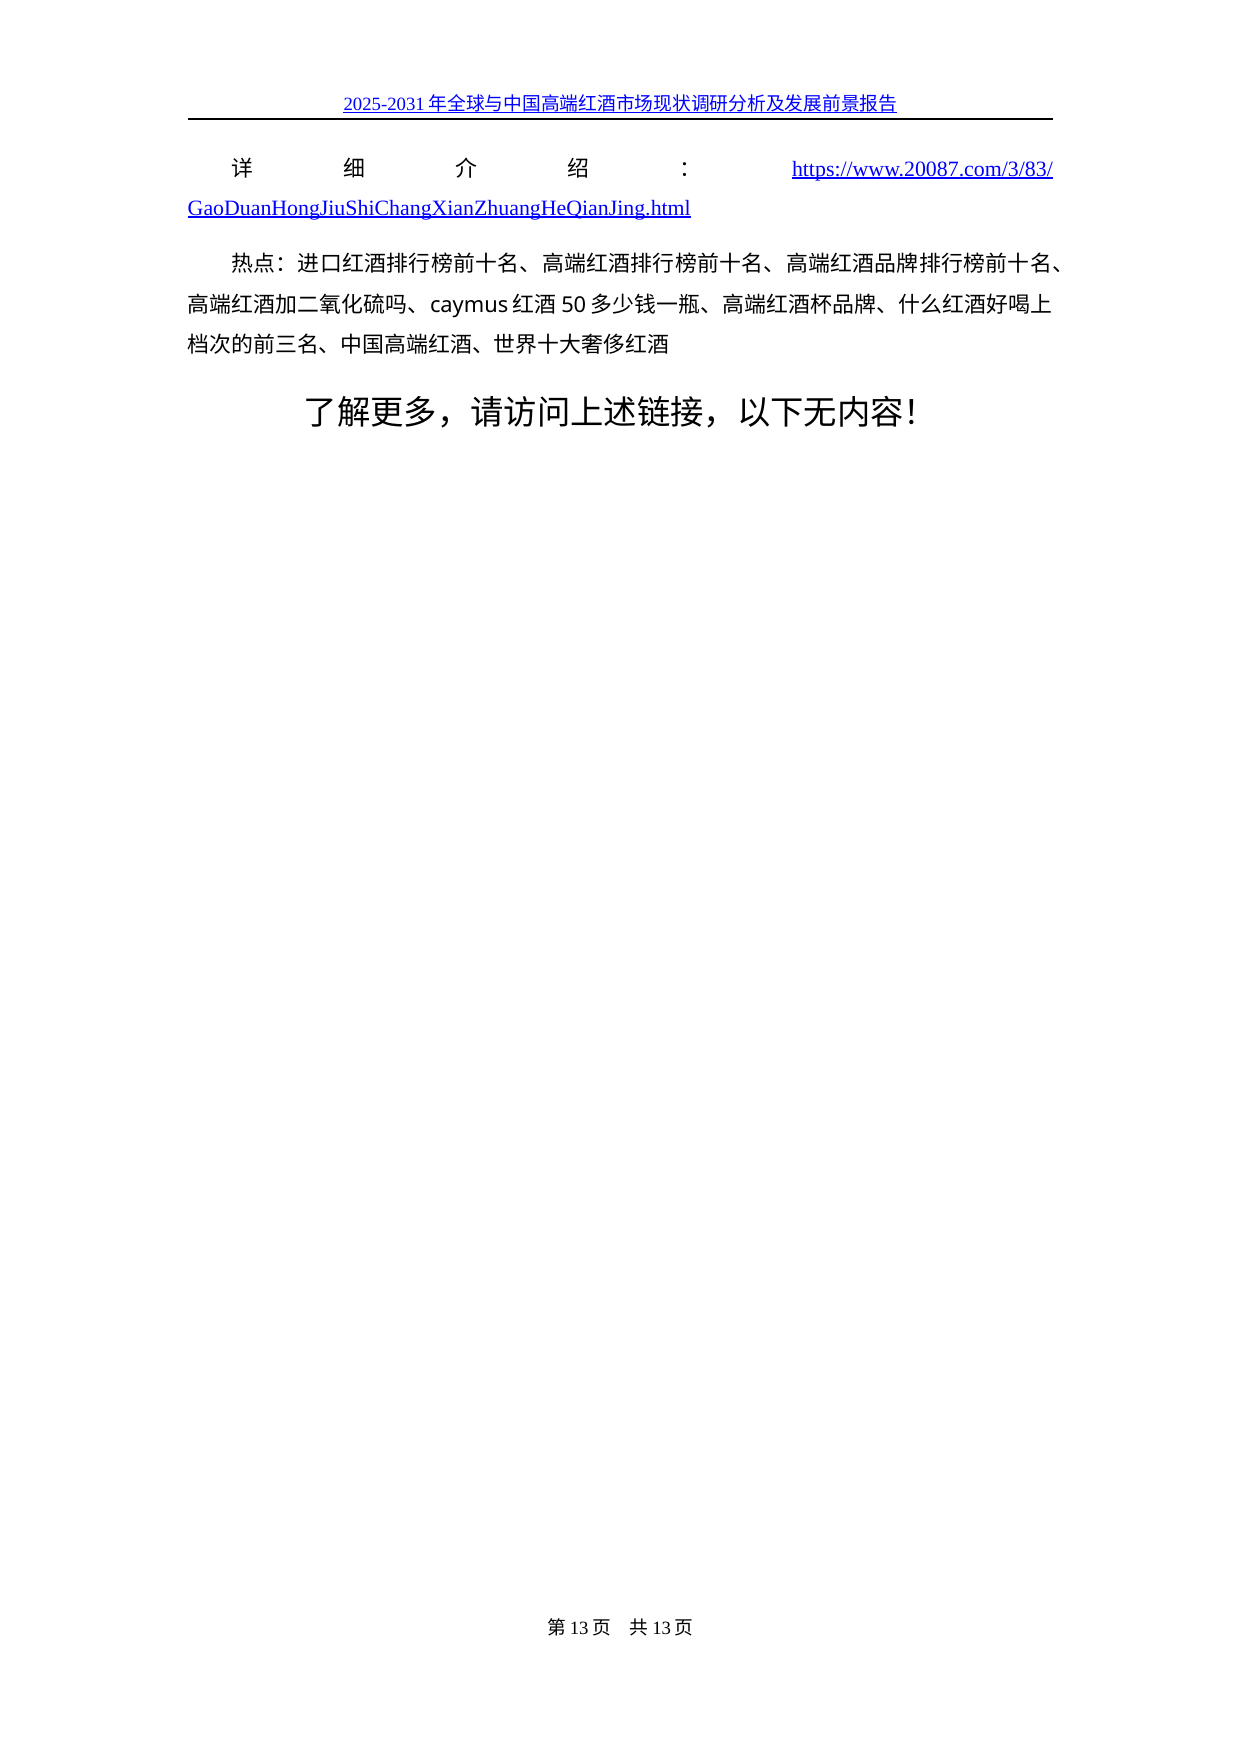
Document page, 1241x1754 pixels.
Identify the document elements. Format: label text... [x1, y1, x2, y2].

title 了解更多，请访问上述链接，以下无内容！ [187, 377, 1053, 442]
text 热点：进口红酒排行榜前十名、高端红酒排行榜前十名、高端红酒品牌排行榜前十名、高端红酒加二氧化硫吗、caymus红酒50多少钱一瓶、高端红酒杯品牌、什么红酒好喝上档次的前三名、中国高端红酒、世界十大奢侈红酒 [187, 246, 1053, 359]
text 详细介绍：https://www.20087.com/3/83/GaoDuanHongJiuShiChangXianZhuangHeQianJing.html [187, 150, 1053, 223]
